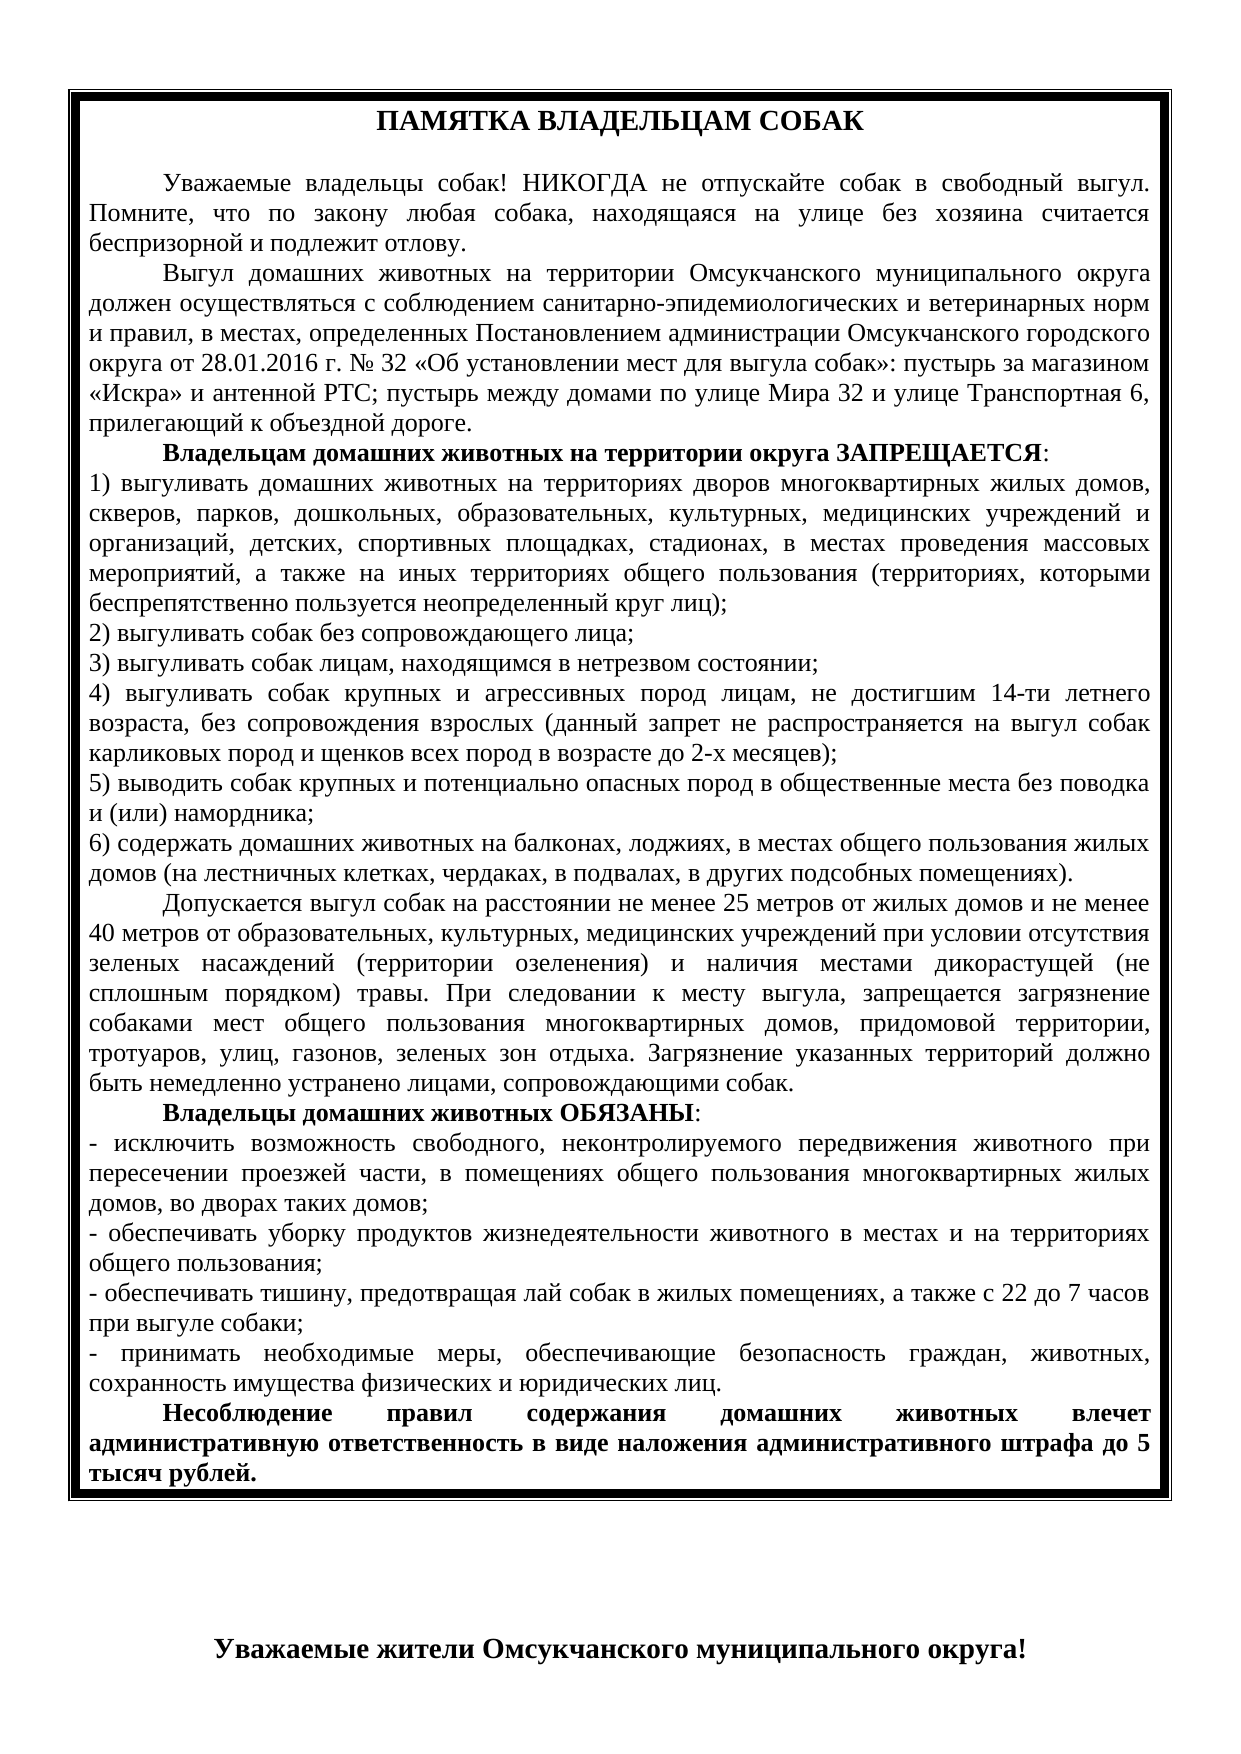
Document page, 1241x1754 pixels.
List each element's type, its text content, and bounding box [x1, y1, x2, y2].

text 5) выводить собак крупных и потенциально опасных пород в общественные места без поводка и (или) намордника; [89, 767, 1152, 827]
text 2) выгуливать собак без сопровождающего лица; [89, 617, 1152, 647]
text Уважаемые жители Омсукчанского муниципального округа! [89, 1631, 1152, 1664]
text 4) выгуливать собак крупных и агрессивных пород лицам, не достигшим 14-ти летнего возраста, без сопровождения взрослых (данный запрет не распространяется на выгул собак карликовых пород и щенков всех пород в возрасте до 2-х месяцев); [89, 677, 1152, 767]
text - обеспечивать уборку продуктов жизнедеятельности животного в местах и на территориях общего пользования; [89, 1217, 1152, 1277]
text - исключить возможность свободного, неконтролируемого передвижения животного при пересечении проезжей части, в помещениях общего пользования многоквартирных жилых домов, во дворах таких домов; [89, 1127, 1152, 1217]
text Владельцам домашних животных на территории округа ЗАПРЕЩАЕТСЯ: [89, 437, 1152, 467]
text Владельцы домашних животных ОБЯЗАНЫ: [89, 1097, 1152, 1127]
text - принимать необходимые меры, обеспечивающие безопасность граждан, животных, сохранность имущества физических и юридических лиц. [89, 1337, 1152, 1382]
text ПАМЯТКА ВЛАДЕЛЬЦАМ СОБАК [80, 101, 1160, 137]
text Несоблюдение правил содержания домашних животных влечет административную ответственность в виде наложения административного штрафа до 5 тысяч рублей. [80, 1382, 1160, 1489]
text Уважаемые владельцы собак! НИКОГДА не отпускайте собак в свободный выгул. Помните, что по закону любая собака, находящаяся на улице без хозяина считается беспризорной и подлежит отлову. [89, 167, 1152, 257]
text 1) выгуливать домашних животных на территориях дворов многоквартирных жилых домов, скверов, парков, дошкольных, образовательных, культурных, медицинских учреждений и организаций, детских, спортивных площадках, стадионах, в местах проведения массовых мероприятий, а также на иных территориях общего пользования (территориях, которыми беспрепятственно пользуется неопределенный круг лиц); [89, 467, 1152, 617]
text 6) содержать домашних животных на балконах, лоджиях, в местах общего пользования жилых домов (на лестничных клетках, чердаках, в подвалах, в других подсобных помещениях). [89, 827, 1152, 887]
text - обеспечивать тишину, предотвращая лай собак в жилых помещениях, а также с 22 до 7 часов при выгуле собаки; [89, 1277, 1152, 1337]
text Допускается выгул собак на расстоянии не менее 25 метров от жилых домов и не менее 40 метров от образовательных, культурных, медицинских учреждений при условии отсутствия зеленых насаждений (территории озеленения) и наличия местами дикорастущей (не сплошным порядком) травы. При следовании к месту выгула, запрещается загрязнение собаками мест общего пользования многоквартирных домов, придомовой территории, тротуаров, улиц, газонов, зеленых зон отдыха. Загрязнение указанных территорий должно быть немедленно устранено лицами, сопровождающими собак. [89, 887, 1152, 1097]
text 3) выгуливать собак лицам, находящимся в нетрезвом состоянии; [89, 647, 1152, 677]
text Выгул домашних животных на территории Омсукчанского муниципального округа должен осуществляться с соблюдением санитарно-эпидемиологических и ветеринарных норм и правил, в местах, определенных Постановлением администрации Омсукчанского городского округа от 28.01.2016 г. № 32 «Об установлении мест для выгула собак»: пустырь за магазином «Искра» и антенной РТС; пустырь между домами по улице Мира 32 и улице Транспортная 6, прилегающий к объездной дороге. [89, 257, 1152, 437]
